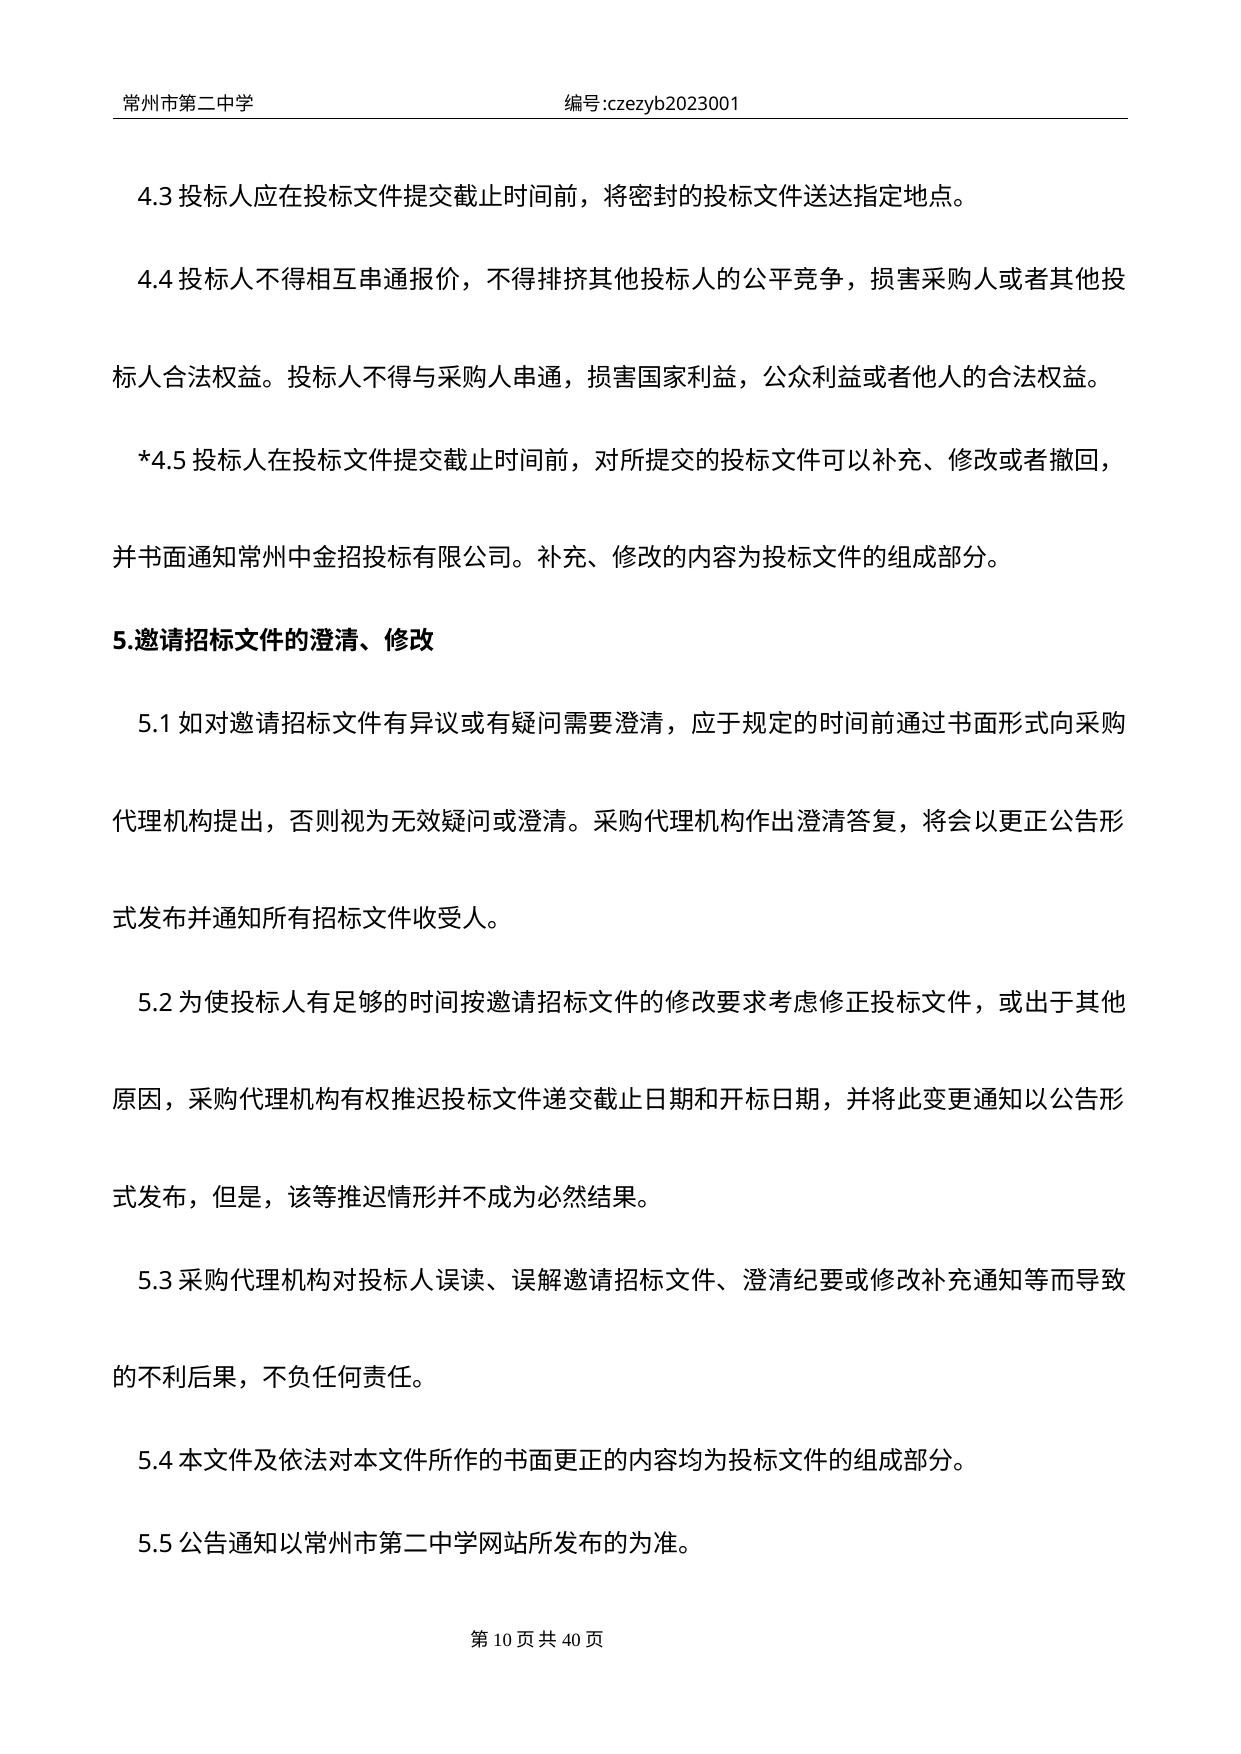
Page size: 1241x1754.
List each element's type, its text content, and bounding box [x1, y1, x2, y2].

text 4.3投标人应在投标文件提交截止时间前，将密封的投标文件送达指定地点。 [112, 162, 1128, 227]
text 5.1如对邀请招标文件有异议或有疑问需要澄清，应于规定的时间前通过书面形式向采购代理机构提出，否则视为无效疑问或澄清。采购代理机构作出澄清答复，将会以更正公告形式发布并通知所有招标文件收受人。 [112, 689, 1128, 949]
text 5.5公告通知以常州市第二中学网站所发布的为准。 [112, 1509, 1128, 1574]
text *4.5投标人在投标文件提交截止时间前，对所提交的投标文件可以补充、修改或者撤回，并书面通知常州中金招投标有限公司。补充、修改的内容为投标文件的组成部分。 [112, 426, 1128, 588]
text 5.2为使投标人有足够的时间按邀请招标文件的修改要求考虑修正投标文件，或出于其他原因，采购代理机构有权推迟投标文件递交截止日期和开标日期，并将此变更通知以公告形式发布，但是，该等推迟情形并不成为必然结果。 [112, 968, 1128, 1228]
text 5.4本文件及依法对本文件所作的书面更正的内容均为投标文件的组成部分。 [112, 1426, 1128, 1491]
text 4.4投标人不得相互串通报价，不得排挤其他投标人的公平竞争，损害采购人或者其他投标人合法权益。投标人不得与采购人串通，损害国家利益，公众利益或者他人的合法权益。 [112, 245, 1128, 408]
text 5.3采购代理机构对投标人误读、误解邀请招标文件、澄清纪要或修改补充通知等而导致的不利后果，不负任何责任。 [112, 1246, 1128, 1408]
text 5.邀请招标文件的澄清、修改 [112, 606, 1128, 671]
